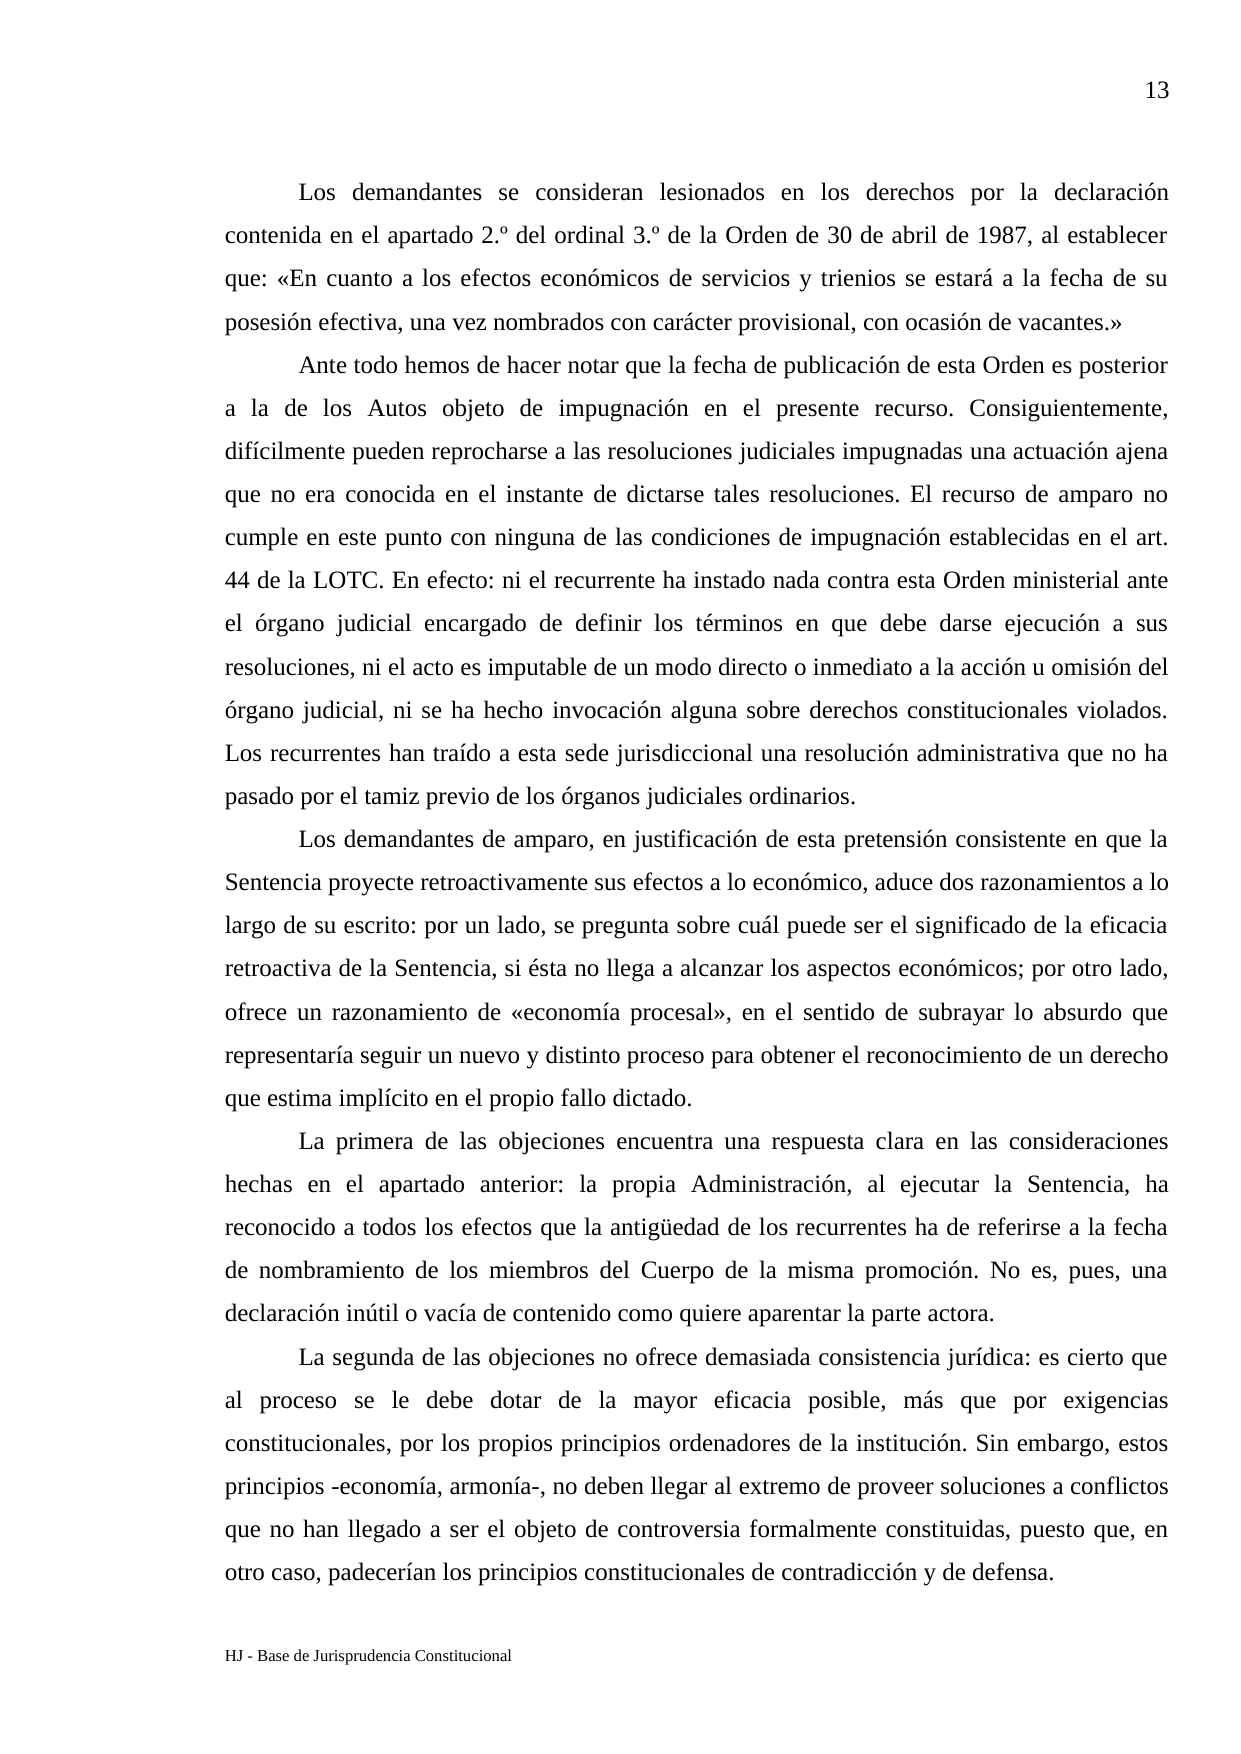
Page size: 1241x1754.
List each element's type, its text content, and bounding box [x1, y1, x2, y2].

text La primera de las objeciones encuentra una respuesta clara en las consideraciones hechas en el apartado anterior: la propia Administración, al ejecutar la Sentencia, ha reconocido a todos los efectos que la antigüedad de los recurrentes ha de referirse a la fecha de nombramiento de los miembros del Cuerpo de la misma promoción. No es, pues, una declaración inútil o vacía de contenido como quiere aparentar la parte actora. [224, 1126, 1169, 1327]
text Los demandantes se consideran lesionados en los derechos por la declaración contenida en el apartado 2.º del ordinal 3.º de la Orden de 30 de abril de 1987, al establecer que: «En cuanto a los efectos económicos de servicios y trienios se estará a la fecha de su posesión efectiva, una vez nombrados con carácter provisional, con ocasión de vacantes.» [224, 177, 1169, 335]
text Los demandantes de amparo, en justificación de esta pretensión consistente en que la Sentencia proyecte retroactivamente sus efectos a lo económico, aduce dos razonamientos a lo largo de su escrito: por un lado, se pregunta sobre cuál puede ser el significado de la eficacia retroactiva de la Sentencia, si ésta no llega a alcanzar los aspectos económicos; por otro lado, ofrece un razonamiento de «economía procesal», en el sentido de subrayar lo absurdo que representaría seguir un nuevo y distinto proceso para obtener el reconocimiento de un derecho que estima implícito en el propio fallo dictado. [224, 824, 1169, 1112]
text Ante todo hemos de hacer notar que la fecha de publicación de esta Orden es posterior a la de los Autos objeto de impugnación en el presente recurso. Consiguientemente, difícilmente pueden reprocharse a las resoluciones judiciales impugnadas una actuación ajena que no era conocida en el instante de dictarse tales resoluciones. El recurso de amparo no cumple en este punto con ninguna de las condiciones de impugnación establecidas en el art. 44 de la LOTC. En efecto: ni el recurrente ha instado nada contra esta Orden ministerial ante el órgano judicial encargado de definir los términos en que debe darse ejecución a sus resoluciones, ni el acto es imputable de un modo directo o inmediato a la acción u omisión del órgano judicial, ni se ha hecho invocación alguna sobre derechos constitucionales violados. Los recurrentes han traído a esta sede jurisdiccional una resolución administrativa que no ha pasado por el tamiz previo de los órganos judiciales ordinarios. [224, 350, 1169, 810]
text La segunda de las objeciones no ofrece demasiada consistencia jurídica: es cierto que al proceso se le debe dotar de la mayor eficacia posible, más que por exigencias constitucionales, por los propios principios ordenadores de la institución. Sin embargo, estos principios -economía, armonía-, no deben llegar al extremo de proveer soluciones a conflictos que no han llegado a ser el objeto de controversia formalmente constituidas, puesto que, en otro caso, padecerían los principios constitucionales de contradicción y de defensa. [224, 1342, 1169, 1586]
